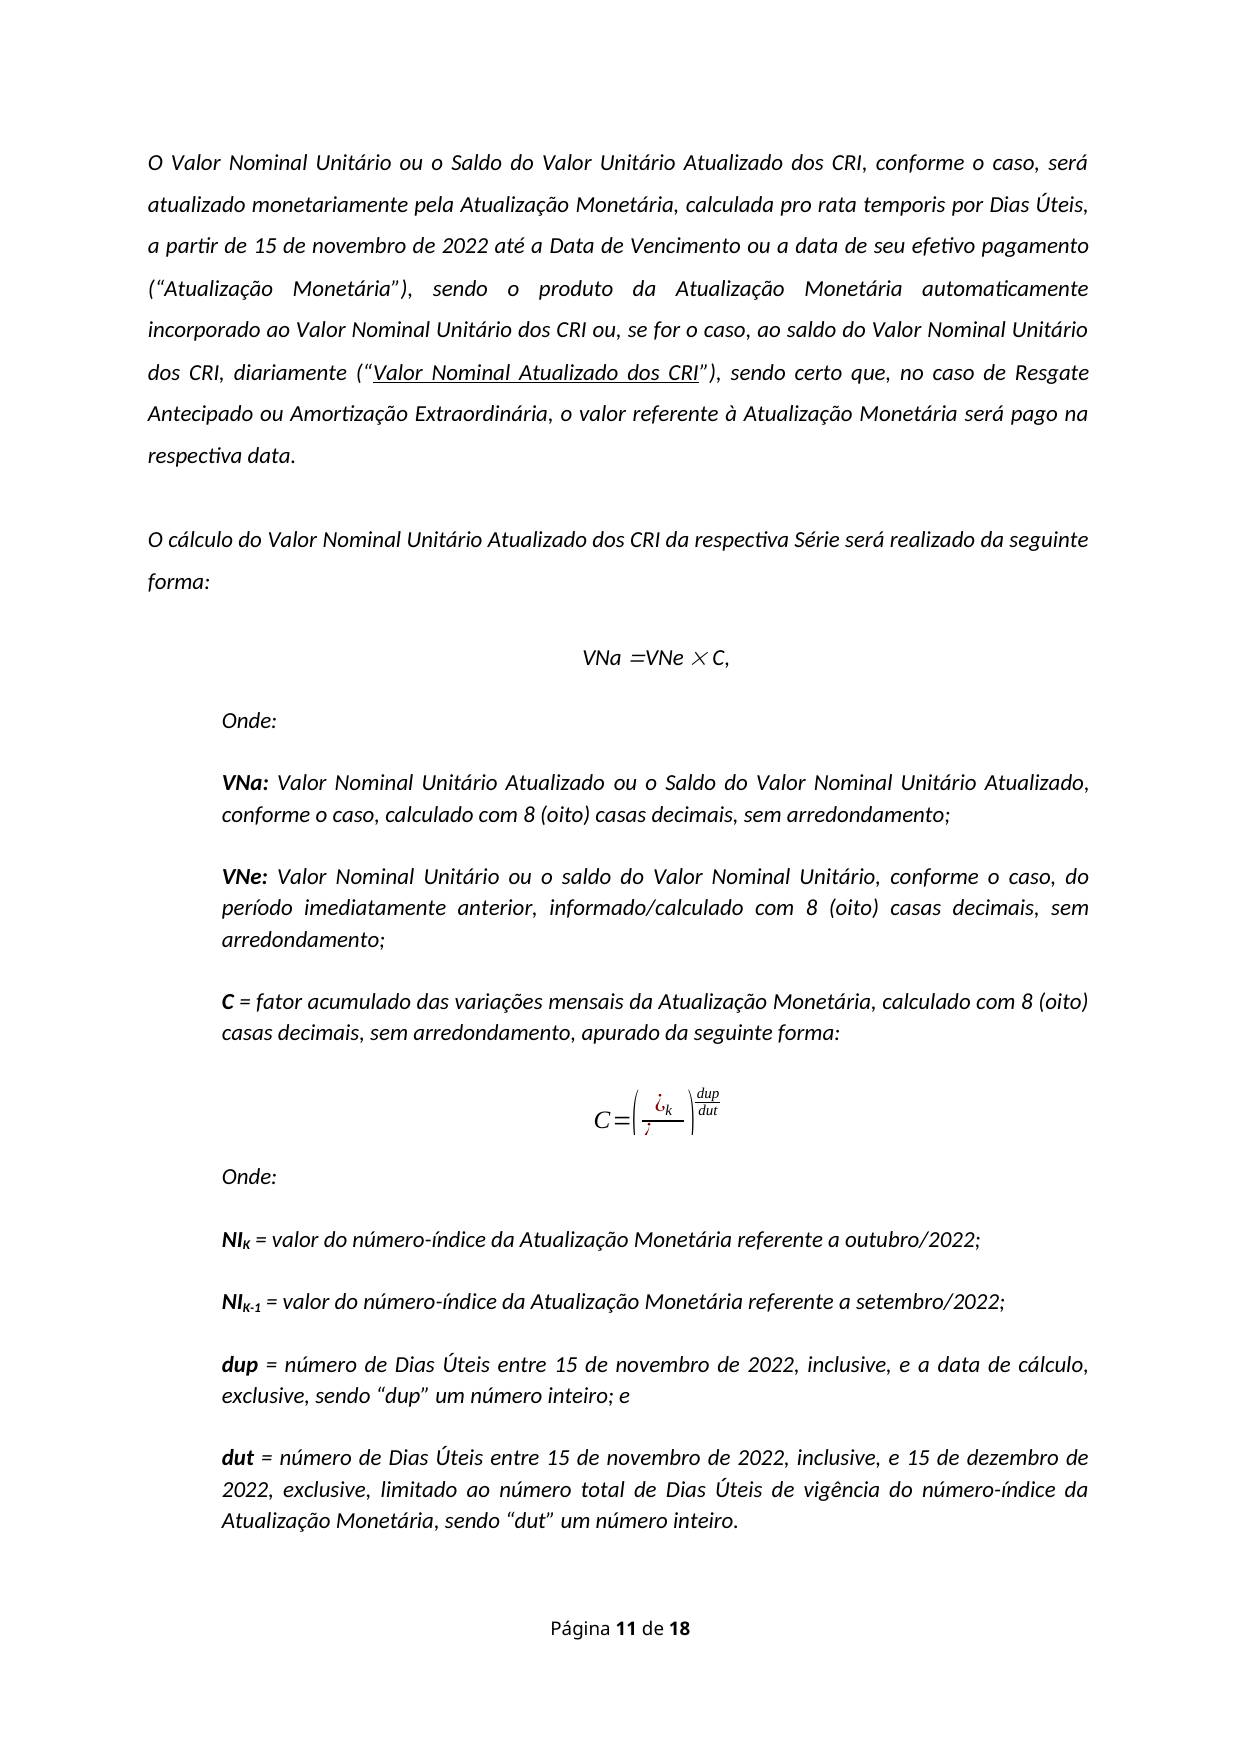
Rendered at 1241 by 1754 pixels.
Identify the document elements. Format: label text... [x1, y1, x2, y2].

text O cálculo do Valor Nominal Unitário Atualizado dos CRI da respectiva Série será realizado da seguinte forma: [148, 526, 1092, 596]
text VNa: Valor Nominal Unitário Atualizado ou o Saldo do Valor Nominal Unitário Atualizado, conforme o caso, calculado com 8 (oito) casas decimais, sem arredondamento; [222, 766, 1093, 828]
text Onde: [222, 1159, 1092, 1191]
text O Valor Nominal Unitário ou o Saldo do Valor Unitário Atualizado dos CRI, conforme o caso, será atualizado monetariamente pela Atualização Monetária, calculada pro rata temporis por Dias Úteis, a partir de 15 de novembro de 2022 até a Data de Vencimento ou a data de seu efetivo pagamento (“Atualização Monetária”), sendo o produto da Atualização Monetária automaticamente incorporado ao Valor Nominal Unitário dos CRI ou, se for o caso, ao saldo do Valor Nominal Unitário dos CRI, diariamente (“Valor Nominal Atualizado dos CRI”), sendo certo que, no caso de Resgate Antecipado ou Amortização Extraordinária, o valor referente à Atualização Monetária será pago na respectiva data. [148, 148, 1093, 469]
text NIK-1 = valor do número-índice da Atualização Monetária referente a setembro/2022; [222, 1284, 1093, 1316]
text VNa VNe C, [222, 641, 1093, 672]
text VNe: Valor Nominal Unitário ou o saldo do Valor Nominal Unitário, conforme o caso, do período imediatamente anterior, informado/calculado com 8 (oito) casas decimais, sem arredondamento; [222, 859, 1092, 953]
text Onde: [222, 703, 1093, 734]
text NIK = valor do número-índice da Atualização Monetária referente a outubro/2022; [222, 1222, 1093, 1253]
text C = fator acumulado das variações mensais da Atualização Monetária, calculado com 8 (oito) casas decimais, sem arredondamento, apurado da seguinte forma: [222, 984, 1092, 1047]
text dut = número de Dias Úteis entre 15 de novembro de 2022, inclusive, e 15 de dezembro de 2022, exclusive, limitado ao número total de Dias Úteis de vigência do número-índice da Atualização Monetária, sendo “dut” um número inteiro. [222, 1441, 1093, 1534]
text dup = número de Dias Úteis entre 15 de novembro de 2022, inclusive, e a data de cálculo, exclusive, sendo “dup” um número inteiro; e [222, 1347, 1093, 1409]
